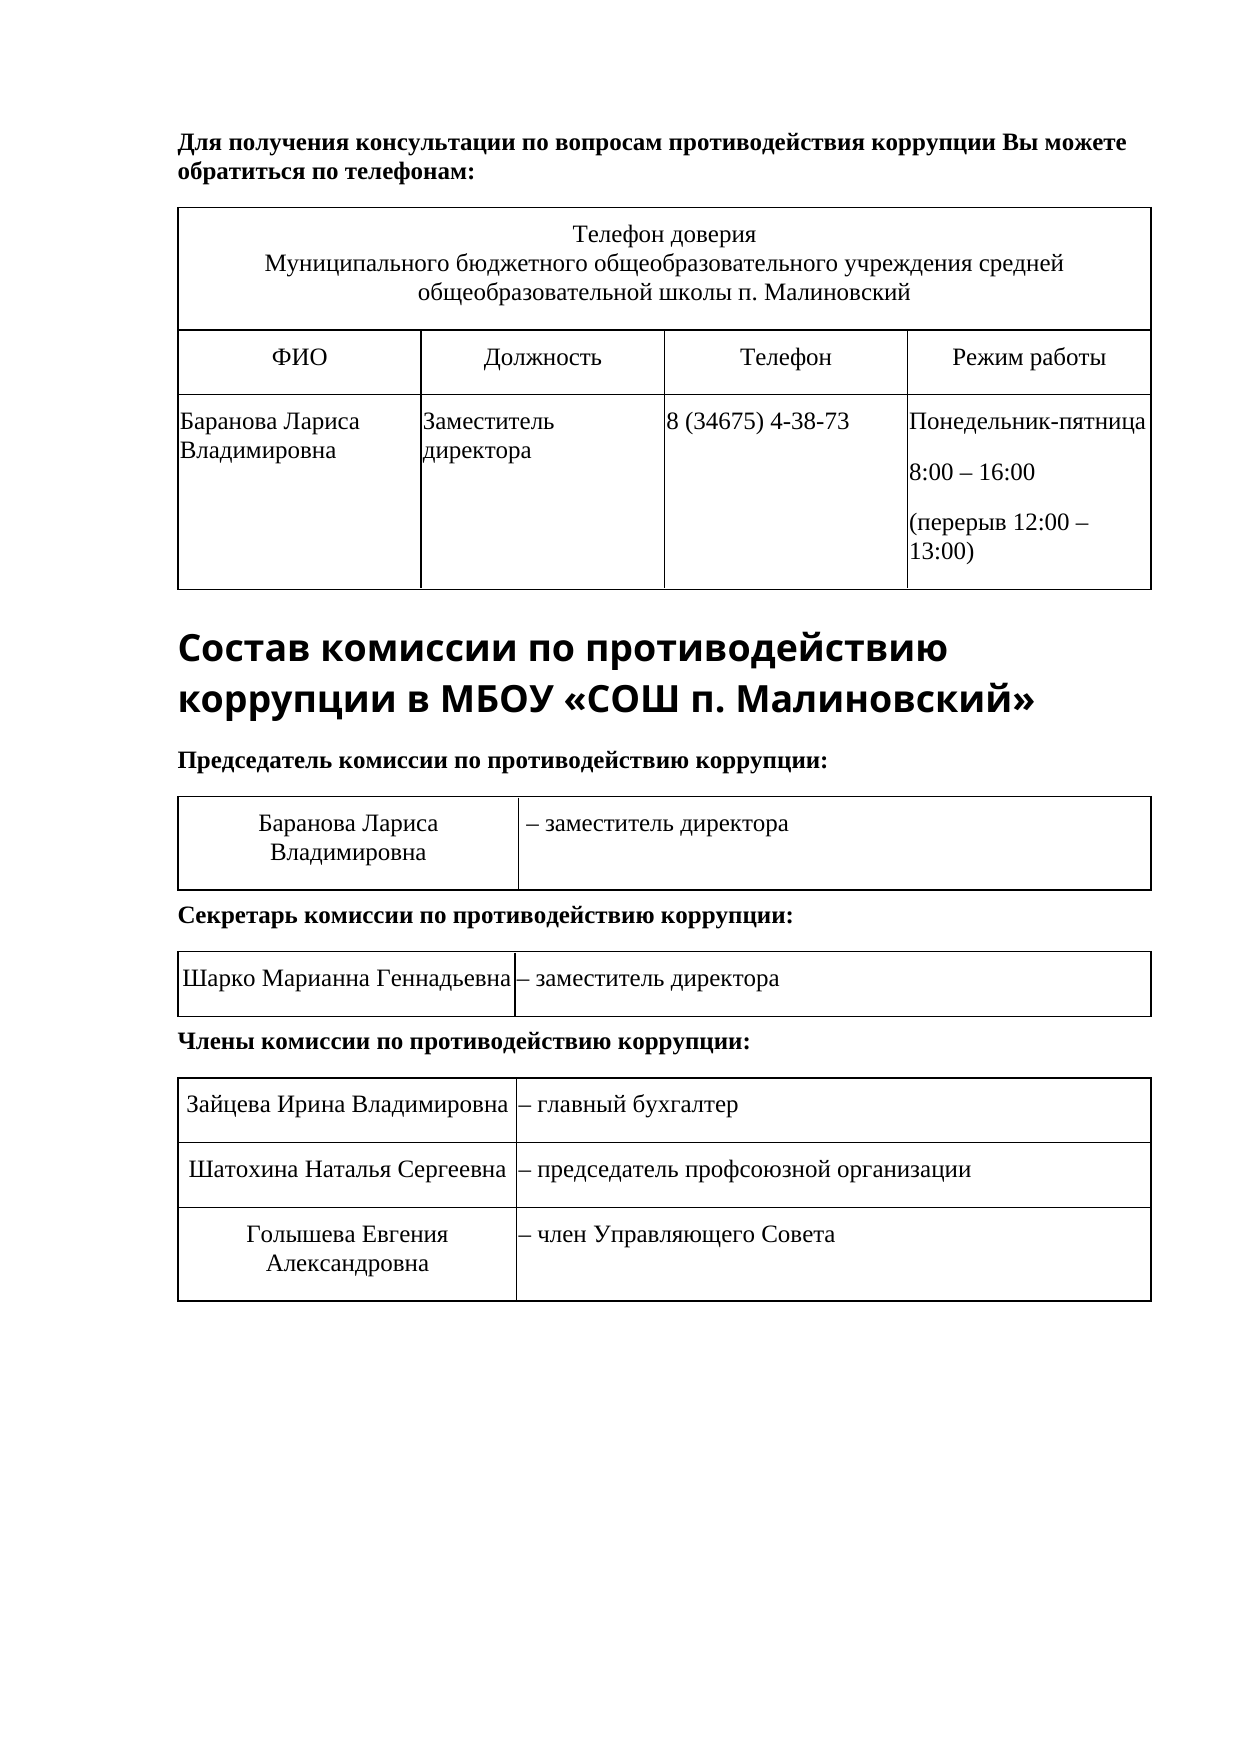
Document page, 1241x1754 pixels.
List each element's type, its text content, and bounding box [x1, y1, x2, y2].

table_cell Шатохина Наталья Сергеевна [179, 1143, 516, 1206]
table_cell Телефон [665, 331, 907, 394]
table_cell Голышева Евгения Александровна [179, 1208, 516, 1300]
table_cell – председатель профсоюзной организации [517, 1143, 1150, 1206]
table_header Зайцева Ирина Владимировна [179, 1079, 516, 1142]
table_header – главный бухгалтер [517, 1079, 1150, 1142]
table_header – заместитель директора [516, 952, 1150, 1016]
table_header Телефон доверия Муниципального бюджетного общеобразовательного учреждения средней общеобразовательной школы п. Малиновский [179, 208, 1150, 329]
table_cell Заместитель директора [422, 395, 664, 588]
table_cell Понедельник-пятница 8:00 – 16:00 (перерыв 12:00 – 13:00) [908, 395, 1150, 588]
text Члены комиссии по противодействию коррупции: [177, 1026, 1152, 1055]
text Для получения консультации по вопросам противодействия коррупции Вы можете обратиться по телефонам: [177, 127, 1152, 185]
table_cell Должность [422, 331, 664, 394]
table_cell – член Управляющего Совета [517, 1208, 1150, 1300]
table_header Баранова Лариса Владимировна [179, 797, 518, 889]
table_header Шарко Марианна Геннадьевна [179, 952, 515, 1016]
table_cell 8 (34675) 4-38-73 [665, 395, 907, 588]
table_header – заместитель директора [519, 797, 1150, 889]
text Состав комиссии по противодействию коррупции в МБОУ «СОШ п. Малиновский» [177, 621, 1152, 723]
text Секретарь комиссии по противодействию коррупции: [177, 900, 1152, 929]
table_cell Режим работы [908, 331, 1150, 394]
table_cell ФИО [179, 331, 420, 394]
text Председатель комиссии по противодействию коррупции: [177, 745, 1152, 774]
table_cell Баранова Лариса Владимировна [179, 395, 420, 588]
